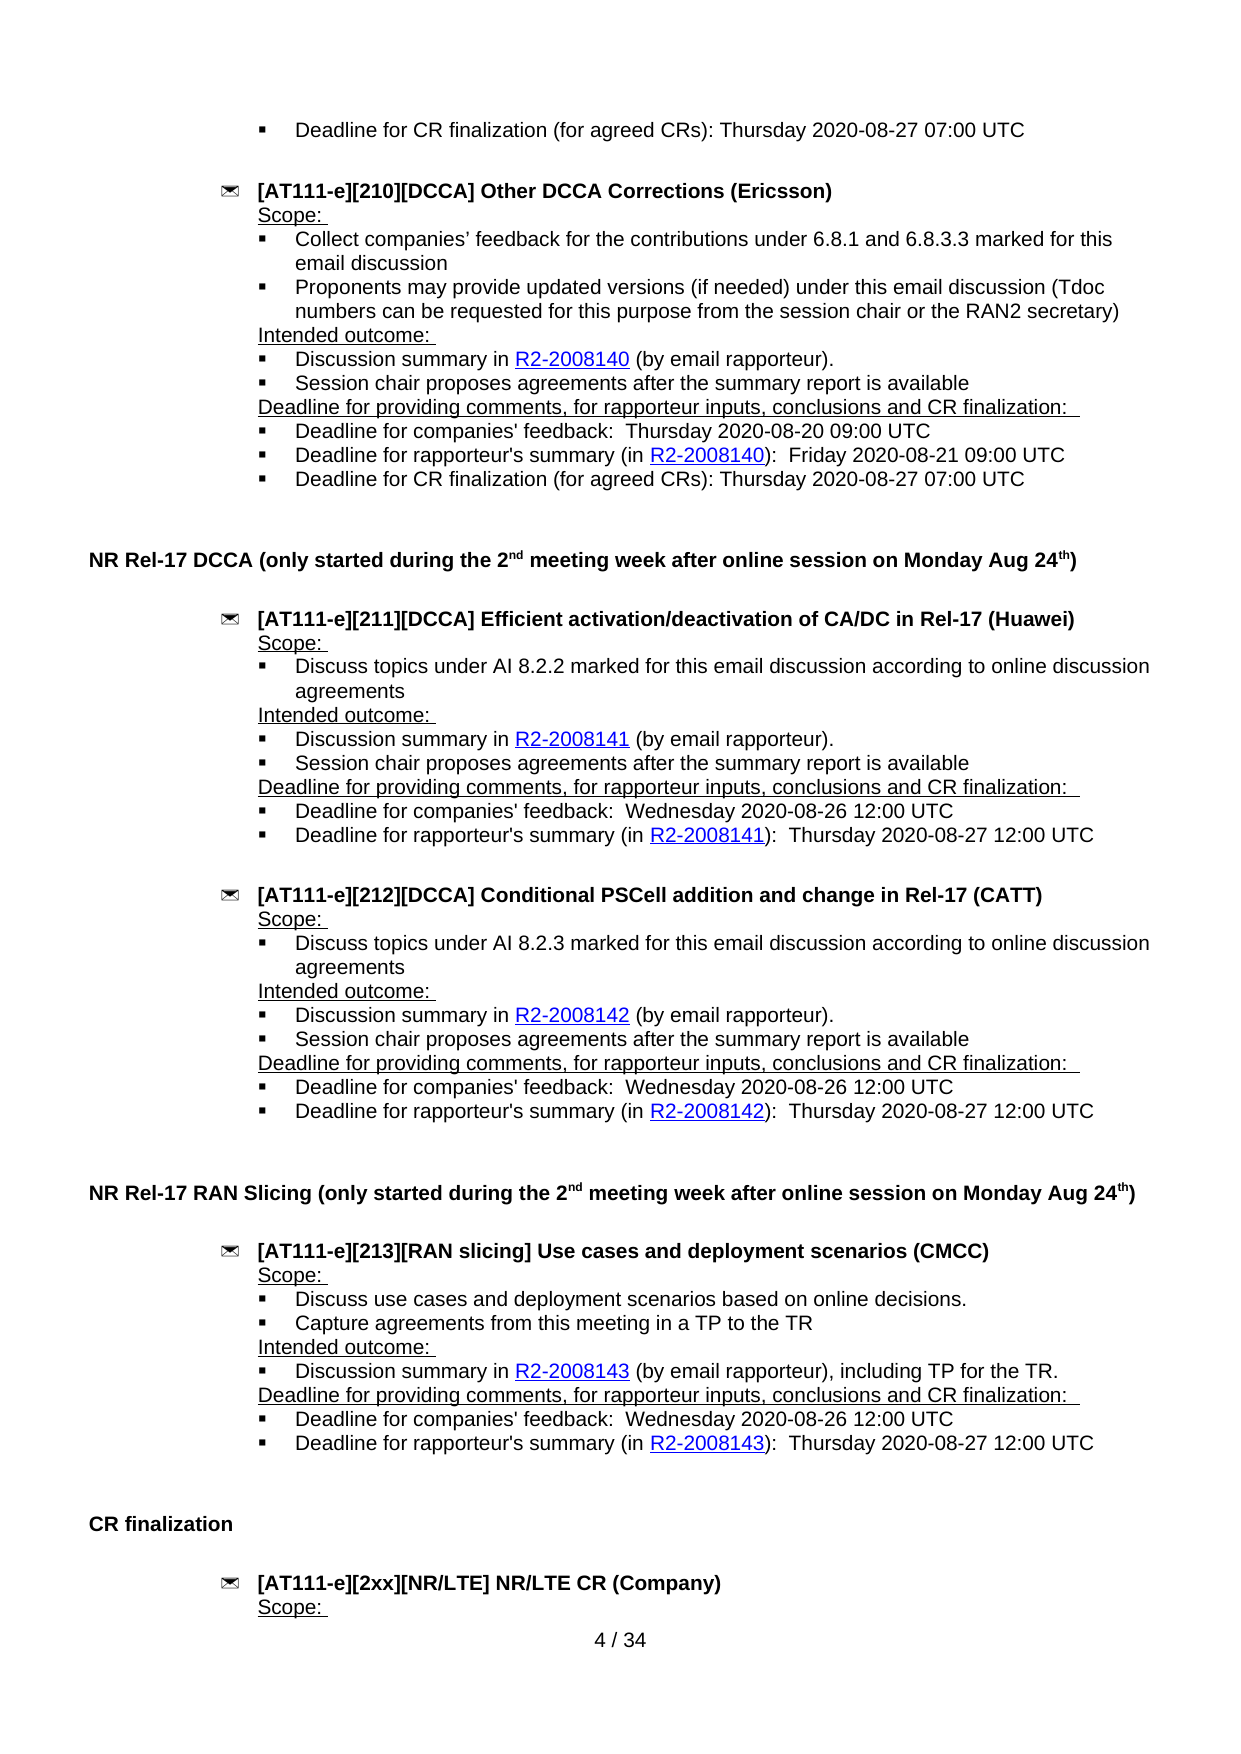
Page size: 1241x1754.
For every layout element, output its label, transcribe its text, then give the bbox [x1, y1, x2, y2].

text Scope: [257, 1263, 1152, 1287]
text CR finalization [89, 1512, 1152, 1536]
list Deadline for rapporteur's summary (in R2-2008141): Thursday 2020-08-27 12:00 UTC [257, 822, 1152, 847]
text [AT111-e][2xx][NR/LTE] NR/LTE CR (Company) [220, 1570, 1152, 1594]
text NR Rel-17 DCCA (only started during the 2nd meeting week after online session on Monday Aug 24th) [89, 548, 1152, 572]
list Discussion summary in R2-2008143 (by email rapporteur), including TP for the TR. [257, 1359, 1152, 1383]
list Discussion summary in R2-2008140 (by email rapporteur). [257, 347, 1152, 371]
text [AT111-e][211][DCCA] Efficient activation/deactivation of CA/DC in Rel-17 (Huawei) [220, 606, 1152, 630]
list Session chair proposes agreements after the summary report is available [257, 750, 1152, 774]
list Discuss use cases and deployment scenarios based on online decisions. [257, 1287, 1152, 1311]
list Discuss topics under AI 8.2.2 marked for this email discussion according to online discussion agreements [257, 654, 1152, 702]
text Deadline for providing comments, for rapporteur inputs, conclusions and CR finalization: [220, 395, 1152, 419]
list Session chair proposes agreements after the summary report is available [257, 371, 1152, 395]
text Scope: [257, 630, 1152, 654]
list Deadline for companies' feedback: Thursday 2020-08-20 09:00 UTC [257, 419, 1152, 443]
list Deadline for rapporteur's summary (in R2-2008142): Thursday 2020-08-27 12:00 UTC [257, 1099, 1152, 1123]
text Deadline for providing comments, for rapporteur inputs, conclusions and CR finalization: [220, 1051, 1152, 1075]
list Deadline for CR finalization (for agreed CRs): Thursday 2020-08-27 07:00 UTC [257, 467, 1152, 491]
text Deadline for providing comments, for rapporteur inputs, conclusions and CR finalization: [220, 774, 1152, 798]
text NR Rel-17 RAN Slicing (only started during the 2nd meeting week after online session on Monday Aug 24th) [89, 1180, 1152, 1204]
list Deadline for companies' feedback: Wednesday 2020-08-26 12:00 UTC [257, 798, 1152, 822]
list Deadline for companies' feedback: Wednesday 2020-08-26 12:00 UTC [257, 1407, 1152, 1431]
list Deadline for companies' feedback: Wednesday 2020-08-26 12:00 UTC [257, 1075, 1152, 1099]
text [AT111-e][212][DCCA] Conditional PSCell addition and change in Rel-17 (CATT) [220, 883, 1152, 907]
list Discussion summary in R2-2008142 (by email rapporteur). [257, 1003, 1152, 1027]
list Deadline for CR finalization (for agreed CRs): Thursday 2020-08-27 07:00 UTC [257, 118, 1152, 142]
list Collect companies’ feedback for the contributions under 6.8.1 and 6.8.3.3 marked for this email discussion [257, 227, 1152, 274]
text Scope: [257, 203, 1152, 227]
list Discussion summary in R2-2008141 (by email rapporteur). [257, 726, 1152, 750]
text Intended outcome: [220, 323, 1152, 347]
list Discuss topics under AI 8.2.3 marked for this email discussion according to online discussion agreements [257, 931, 1152, 979]
text Intended outcome: [220, 1335, 1152, 1359]
list Deadline for rapporteur's summary (in R2-2008143): Thursday 2020-08-27 12:00 UTC [257, 1431, 1152, 1455]
text Scope: [257, 1594, 1152, 1618]
text Deadline for providing comments, for rapporteur inputs, conclusions and CR finalization: [220, 1383, 1152, 1407]
list Session chair proposes agreements after the summary report is available [257, 1027, 1152, 1051]
text [AT111-e][210][DCCA] Other DCCA Corrections (Ericsson) [220, 178, 1152, 203]
text Intended outcome: [220, 979, 1152, 1003]
text Intended outcome: [220, 702, 1152, 726]
list Deadline for rapporteur's summary (in R2-2008140): Friday 2020-08-21 09:00 UTC [257, 443, 1152, 467]
text Scope: [257, 907, 1152, 931]
text [AT111-e][213][RAN slicing] Use cases and deployment scenarios (CMCC) [220, 1239, 1152, 1263]
list Capture agreements from this meeting in a TP to the TR [257, 1311, 1152, 1335]
